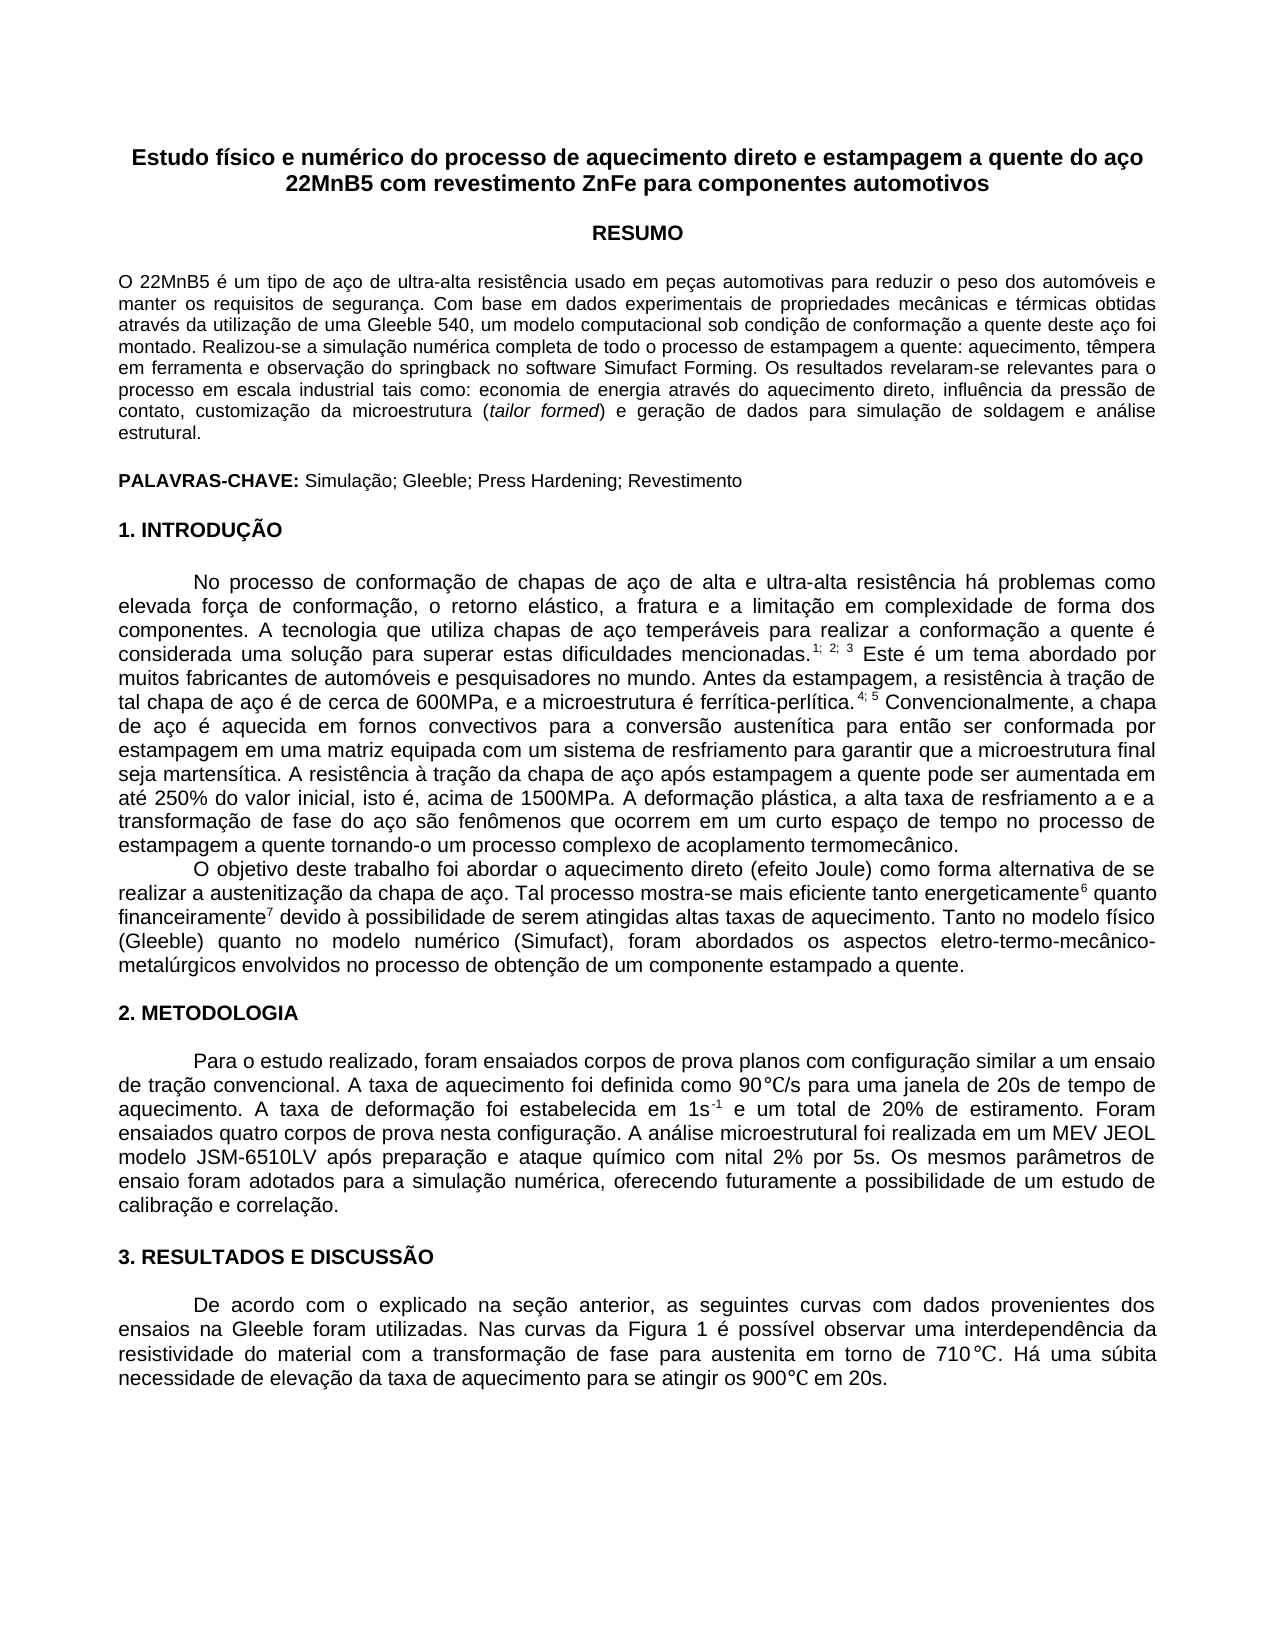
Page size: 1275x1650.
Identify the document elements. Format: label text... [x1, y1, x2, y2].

text Estudo físico e numérico do processo de aquecimento direto e estampagem a quente do aço 22MnB5 com revestimento ZnFe para componentes automotivos [118, 144, 1157, 197]
text 3. RESULTADOS E DISCUSSÃO [118, 1245, 1157, 1269]
text 1. INTRODUÇÃO [118, 518, 1157, 542]
text De acordo com o explicado na seção anterior, as seguintes curvas com dados provenientes dos ensaios na Gleeble foram utilizadas. Nas curvas da Figura 1 é possível observar uma interdependência da resistividade do material com a transformação de fase para austenita em torno de 710℃. Há uma súbita necessidade de elevação da taxa de aquecimento para se atingir os 900℃ em 20s. [118, 1293, 1157, 1390]
text PALAVRAS-CHAVE: Simulação; Gleeble; Press Hardening; Revestimento [118, 470, 1157, 491]
text No processo de conformação de chapas de aço de alta e ultra-alta resistência há problemas como elevada força de conformação, o retorno elástico, a fratura e a limitação em complexidade de forma dos componentes. A tecnologia que utiliza chapas de aço temperáveis para realizar a conformação a quente é considerada uma solução para superar estas dificuldades mencionadas.1; 2; 3 Este é um tema abordado por muitos fabricantes de automóveis e pesquisadores no mundo. Antes da estampagem, a resistência à tração de tal chapa de aço é de cerca de 600MPa, e a microestrutura é ferrítica-perlítica.4; 5 Convencionalmente, a chapa de aço é aquecida em fornos convectivos para a conversão austenítica para então ser conformada por estampagem em uma matriz equipada com um sistema de resfriamento para garantir que a microestrutura final seja martensítica. A resistência à tração da chapa de aço após estampagem a quente pode ser aumentada em até 250% do valor inicial, isto é, acima de 1500MPa. A deformação plástica, a alta taxa de resfriamento a e a transformação de fase do aço são fenômenos que ocorrem em um curto espaço de tempo no processo de estampagem a quente tornando-o um processo complexo de acoplamento termomecânico. [118, 570, 1157, 857]
text O objetivo deste trabalho foi abordar o aquecimento direto (efeito Joule) como forma alternativa de se realizar a austenitização da chapa de aço. Tal processo mostra-se mais eficiente tanto energeticamente6 quanto financeiramente7 devido à possibilidade de serem atingidas altas taxas de aquecimento. Tanto no modelo físico (Gleeble) quanto no modelo numérico (Simufact), foram abordados os aspectos eletro-termo-mecânico-metalúrgicos envolvidos no processo de obtenção de um componente estampado a quente. [118, 857, 1157, 977]
text RESUMO [118, 221, 1157, 244]
text O 22MnB5 é um tipo de aço de ultra-alta resistência usado em peças automotivas para reduzir o peso dos automóveis e manter os requisitos de segurança. Com base em dados experimentais de propriedades mecânicas e térmicas obtidas através da utilização de uma Gleeble 540, um modelo computacional sob condição de conformação a quente deste aço foi montado. Realizou-se a simulação numérica completa de todo o processo de estampagem a quente: aquecimento, têmpera em ferramenta e observação do springback no software Simufact Forming. Os resultados revelaram-se relevantes para o processo em escala industrial tais como: economia de energia através do aquecimento direto, influência da pressão de contato, customização da microestrutura (tailor formed) e geração de dados para simulação de soldagem e análise estrutural. [118, 271, 1157, 443]
text 2. METODOLOGIA [118, 1001, 1157, 1025]
text Para o estudo realizado, foram ensaiados corpos de prova planos com configuração similar a um ensaio de tração convencional. A taxa de aquecimento foi definida como 90℃/s para uma janela de 20s de tempo de aquecimento. A taxa de deformação foi estabelecida em 1s-1 e um total de 20% de estiramento. Foram ensaiados quatro corpos de prova nesta configuração. A análise microestrutural foi realizada em um MEV JEOL modelo JSM-6510LV após preparação e ataque químico com nital 2% por 5s. Os mesmos parâmetros de ensaio foram adotados para a simulação numérica, oferecendo futuramente a possibilidade de um estudo de calibração e correlação. [118, 1049, 1157, 1217]
